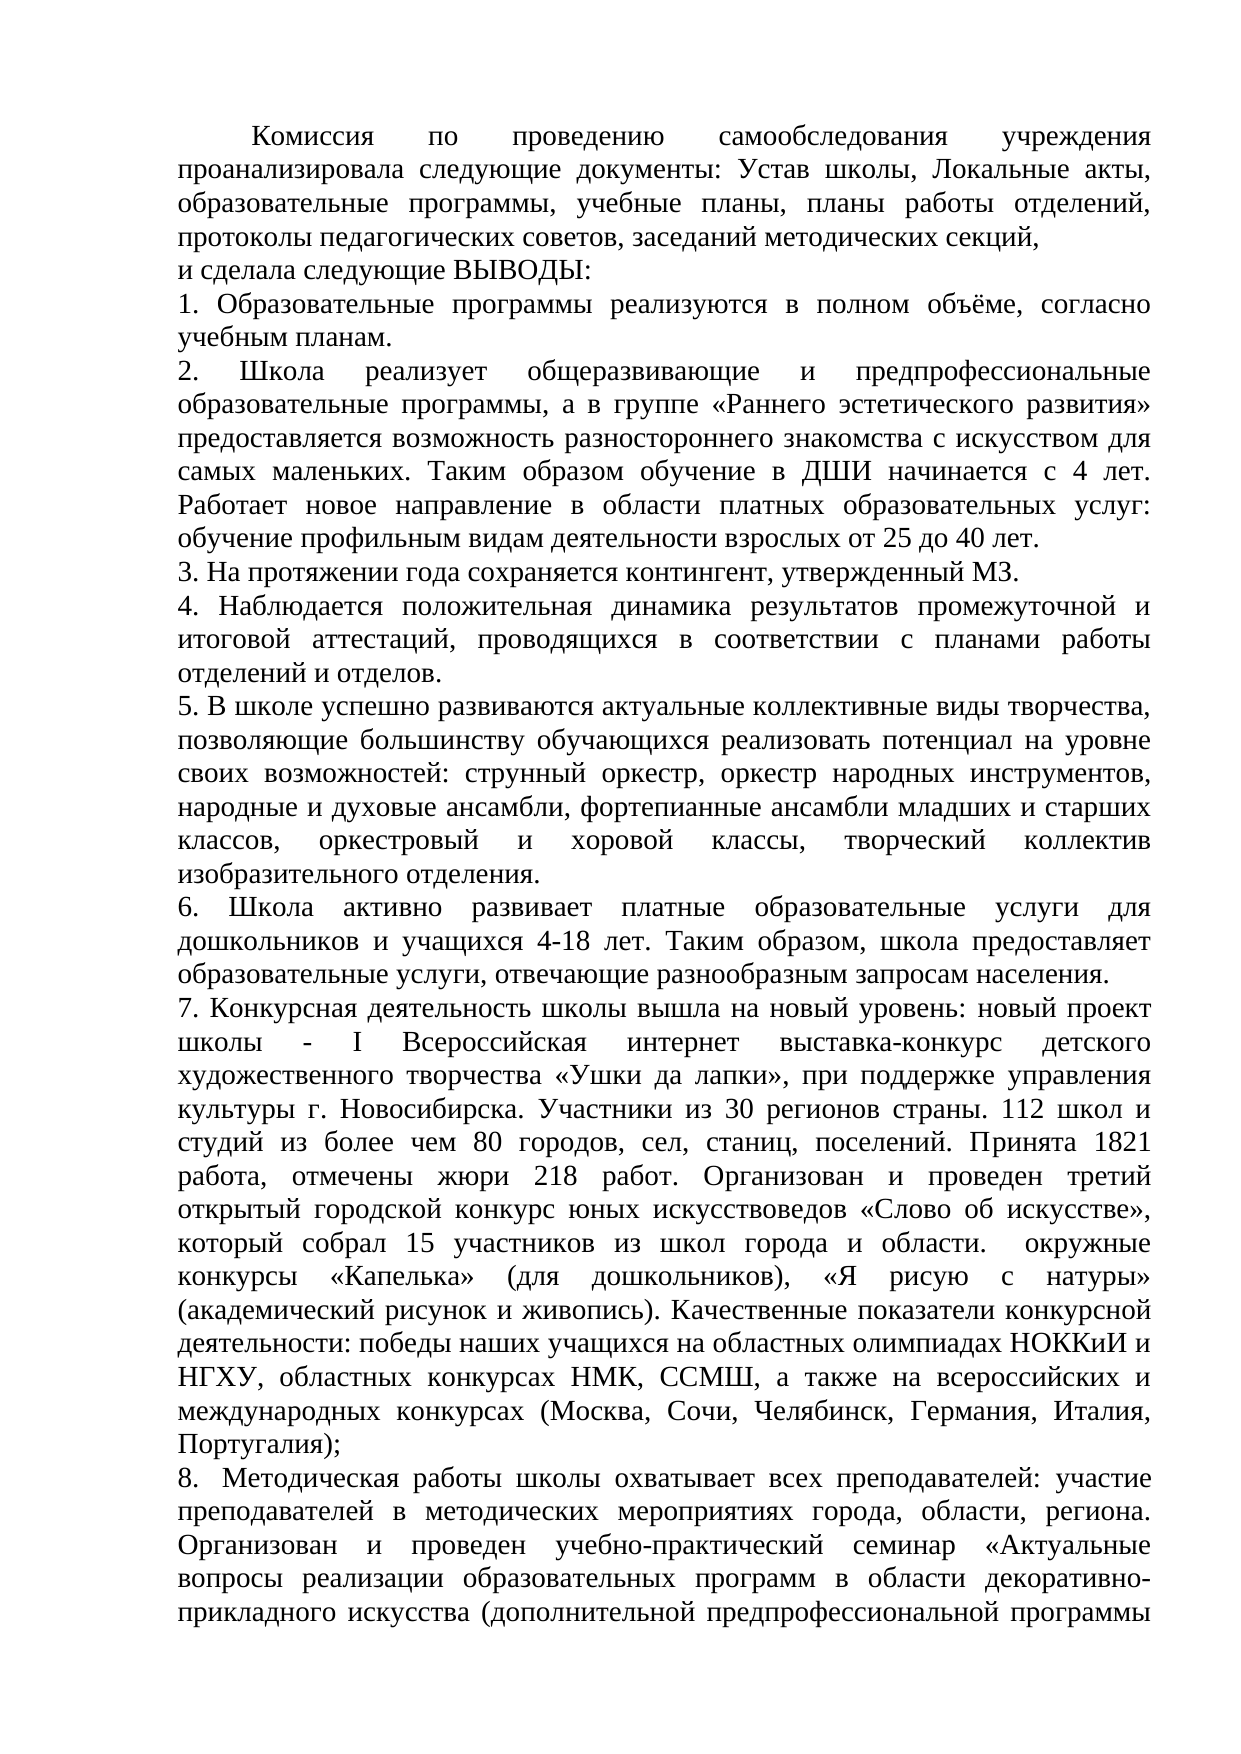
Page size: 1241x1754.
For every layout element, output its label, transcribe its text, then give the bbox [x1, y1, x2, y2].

text 5. В школе успешно развиваются актуальные коллективные виды творчества, позволяющие большинству обучающихся реализовать потенциал на уровне своих возможностей: струнный оркестр, оркестр народных инструментов, народные и духовые ансамбли, фортепианные ансамбли младших и старших классов, оркестровый и хоровой классы, творческий коллектив изобразительного отделения. [177, 688, 1152, 889]
text 2. Школа реализует общеразвивающие и предпрофессиональные образовательные программы, а в группе «Раннего эстетического развития» предоставляется возможность разностороннего знакомства с искусством для самых маленьких. Таким образом обучение в ДШИ начинается с 4 лет. Работает новое направление в области платных образовательных услуг: обучение профильным видам деятельности взрослых от 25 до 40 лет. [177, 353, 1152, 554]
text 1. Образовательные программы реализуются в полном объёме, согласно учебным планам. [177, 286, 1152, 353]
text 7. Конкурсная деятельность школы вышла на новый уровень: новый проект школы - I Всероссийская интернет выставка-конкурс детского художественного творчества «Ушки да лапки», при поддержке управления культуры г. Новосибирска. Участники из 30 регионов страны. 112 школ и студий из более чем 80 городов, сел, станиц, поселений. Принята 1821 работа, отмечены жюри 218 работ. Организован и проведен третий открытый городской конкурс юных искусствоведов «Слово об искусстве», который собрал 15 участников из школ города и области. окружные конкурсы «Капелька» (для дошкольников), «Я рисую с натуры» (академический рисунок и живопись). Качественные показатели конкурсной деятельности: победы наших учащихся на областных олимпиадах НОККиИ и НГХУ, областных конкурсах НМК, ССМШ, а также на всероссийских и международных конкурсах (Москва, Сочи, Челябинск, Германия, Италия, Португалия); [177, 990, 1152, 1460]
text 4. Наблюдается положительная динамика результатов промежуточной и итоговой аттестаций, проводящихся в соответствии с планами работы отделений и отделов. [177, 588, 1152, 688]
text и сделала следующие ВЫВОДЫ: [177, 252, 1152, 286]
text Комиссия по проведению самообследования учреждения проанализировала следующие документы: Устав школы, Локальные акты, образовательные программы, учебные планы, планы работы отделений, протоколы педагогических советов, заседаний методических секций, [177, 118, 1152, 252]
text 3. На протяжении года сохраняется контингент, утвержденный МЗ. [177, 554, 1152, 588]
text 6. Школа активно развивает платные образовательные услуги для дошкольников и учащихся 4-18 лет. Таким образом, школа предоставляет образовательные услуги, отвечающие разнообразным запросам населения. [177, 889, 1152, 990]
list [177, 1460, 1152, 1627]
